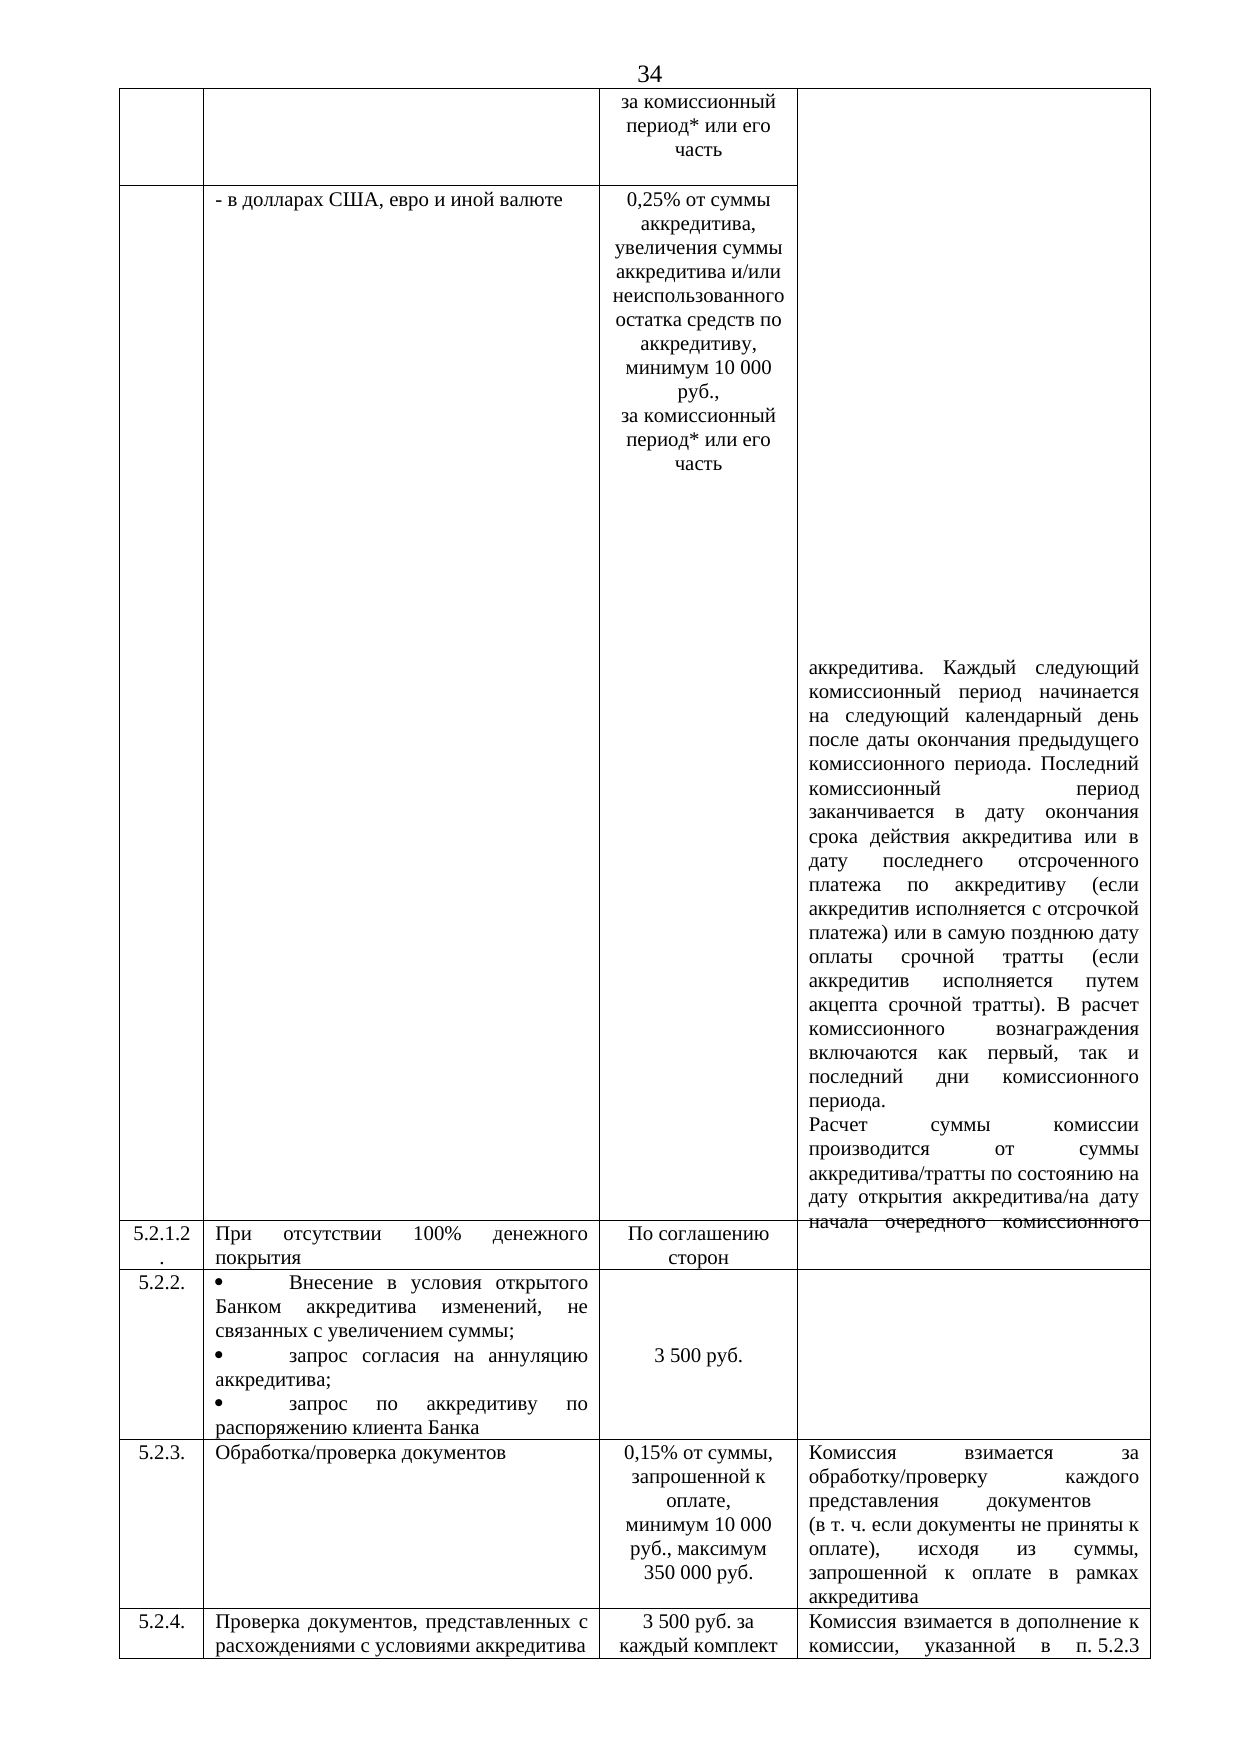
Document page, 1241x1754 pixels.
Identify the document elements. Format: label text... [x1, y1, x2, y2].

table_cell По соглашению сторон [600, 1221, 797, 1269]
table_cell Обработка/проверка документов [204, 1440, 599, 1608]
table_cell [120, 186, 203, 1220]
table_cell 5.2.1.2. [120, 1221, 203, 1269]
table_cell 5.2.2. [120, 1270, 203, 1439]
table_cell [204, 1609, 599, 1657]
table_cell [798, 1221, 1150, 1269]
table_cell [600, 1609, 797, 1657]
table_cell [600, 89, 797, 185]
table_cell 0,25% от суммы аккредитива, увеличения суммы аккредитива и/или неиспользованного остатка средств по аккредитиву, минимум 10 000 руб., за комиссионный период* или его часть [600, 186, 797, 1220]
table_cell 5.2.4. [120, 1609, 203, 1657]
table_cell 5.2.3. [120, 1440, 203, 1608]
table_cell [798, 1609, 1150, 1657]
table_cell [204, 89, 599, 185]
table_cell 3 500 руб. [600, 1270, 797, 1439]
table_cell Внесение в условия открытого Банком аккредитива изменений, не связанных с увеличением суммы; запрос согласия на аннуляцию аккредитива; запрос по аккредитиву по распоряжению клиента Банка [204, 1270, 599, 1439]
table_cell [798, 1270, 1150, 1439]
table_cell При отсутствии 100% денежного покрытия [204, 1221, 599, 1269]
table_cell - в долларах США, евро и иной валюте [204, 186, 599, 1220]
table_cell Комиссия взимается за обработку/проверку каждого представления документов (в т. ч. если документы не приняты к оплате), исходя из суммы, запрошенной к оплате в рамках аккредитива [798, 1440, 1150, 1608]
table_cell 0,15% от суммы, запрошенной к оплате, минимум 10 000 руб., максимум 350 000 руб. [600, 1440, 797, 1608]
table_cell [120, 89, 203, 185]
